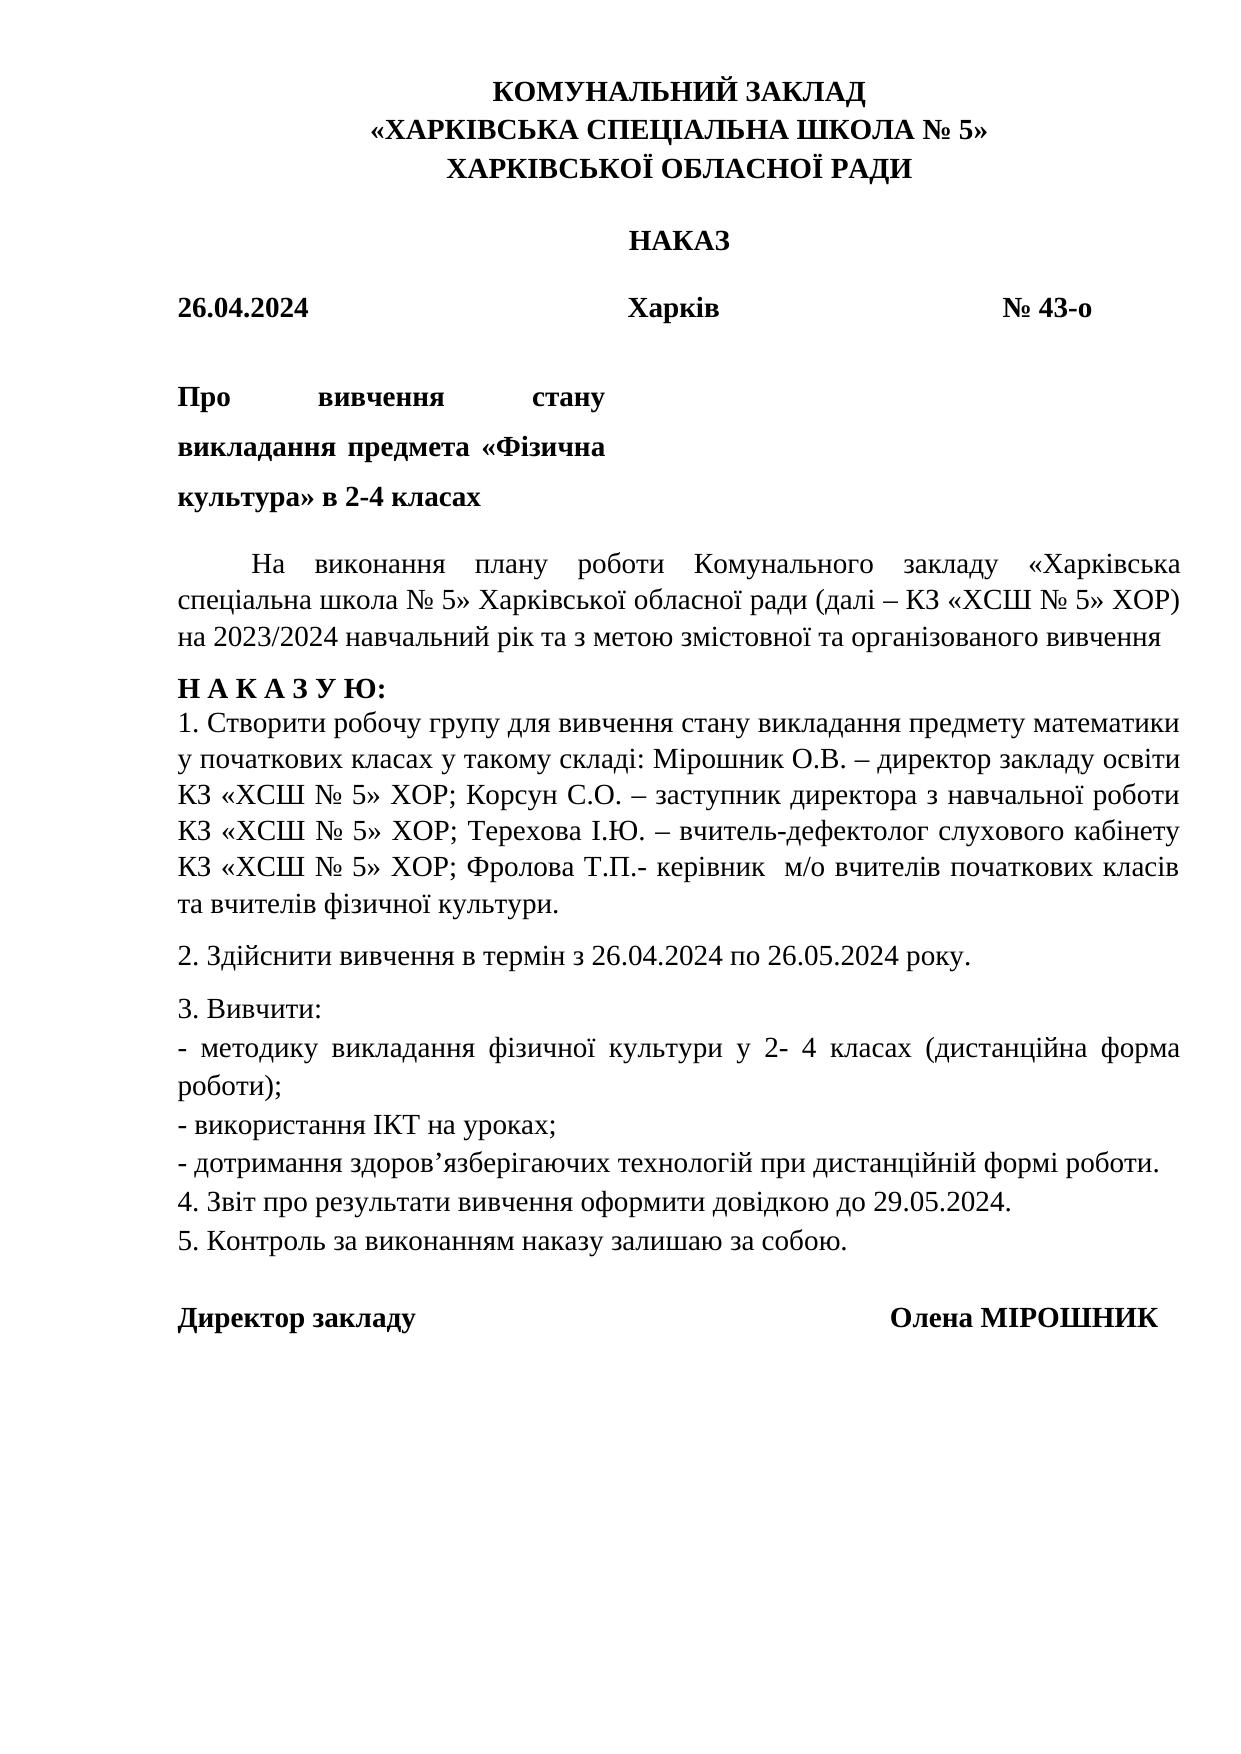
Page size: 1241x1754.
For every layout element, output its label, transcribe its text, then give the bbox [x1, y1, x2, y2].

text На виконання плану роботи Комунального закладу «Харківська спеціальна школа № 5» Харківської обласної ради (далі – КЗ «ХСШ № 5» ХОР) на 2023/2024 навчальний рік та з метою змістовної та організованого вивчення [177, 546, 1181, 652]
text - методику викладання фізичної культури у 2- 4 класах (дистанційна форма роботи); [177, 1030, 1181, 1102]
text 26.04.2024 Харків № 43-о [177, 290, 1181, 324]
text Директор закладу Олена МІРОШНИК [177, 1300, 1181, 1333]
text НАКАЗ [177, 223, 1181, 257]
text Н А К А З У Ю: [177, 671, 1181, 705]
text 4. Звіт про результати вивчення оформити довідкою до 29.05.2024. [177, 1184, 1181, 1218]
text ХАРКІВСЬКОЇ ОБЛАСНОЇ РАДИ [177, 151, 1181, 184]
text - використання ІКТ на уроках; [177, 1107, 1181, 1141]
text КОМУНАЛЬНИЙ ЗАКЛАД [177, 74, 1181, 107]
text 1. Створити робочу групу для вивчення стану викладання предмету математики у початкових класах у такому складі: Мірошник О.В. – директор закладу освіти КЗ «ХСШ № 5» ХОР; Корсун С.О. – заступник директора з навчальної роботи КЗ «ХСШ № 5» ХОР; Терехова І.Ю. – вчитель-дефектолог слухового кабінету КЗ «ХСШ № 5» ХОР; Фролова Т.П.- керівник м/о вчителів початкових класів та вчителів фізичної культури. [177, 705, 1181, 919]
text 5. Контроль за виконанням наказу залишаю за собою. [177, 1223, 1181, 1256]
text - дотримання здоров’язберігаючих технологій при дистанційній формі роботи. [177, 1146, 1181, 1179]
text 3. Вивчити: [177, 991, 1181, 1025]
text Про вивчення стану викладання предмета «Фізична культура» в 2-4 класах [177, 379, 605, 513]
text «ХАРКІВСЬКА СПЕЦІАЛЬНА ШКОЛА № 5» [177, 112, 1181, 146]
text 2. Здійснити вивчення в термін з 26.04.2024 по 26.05.2024 року. [177, 938, 1181, 972]
